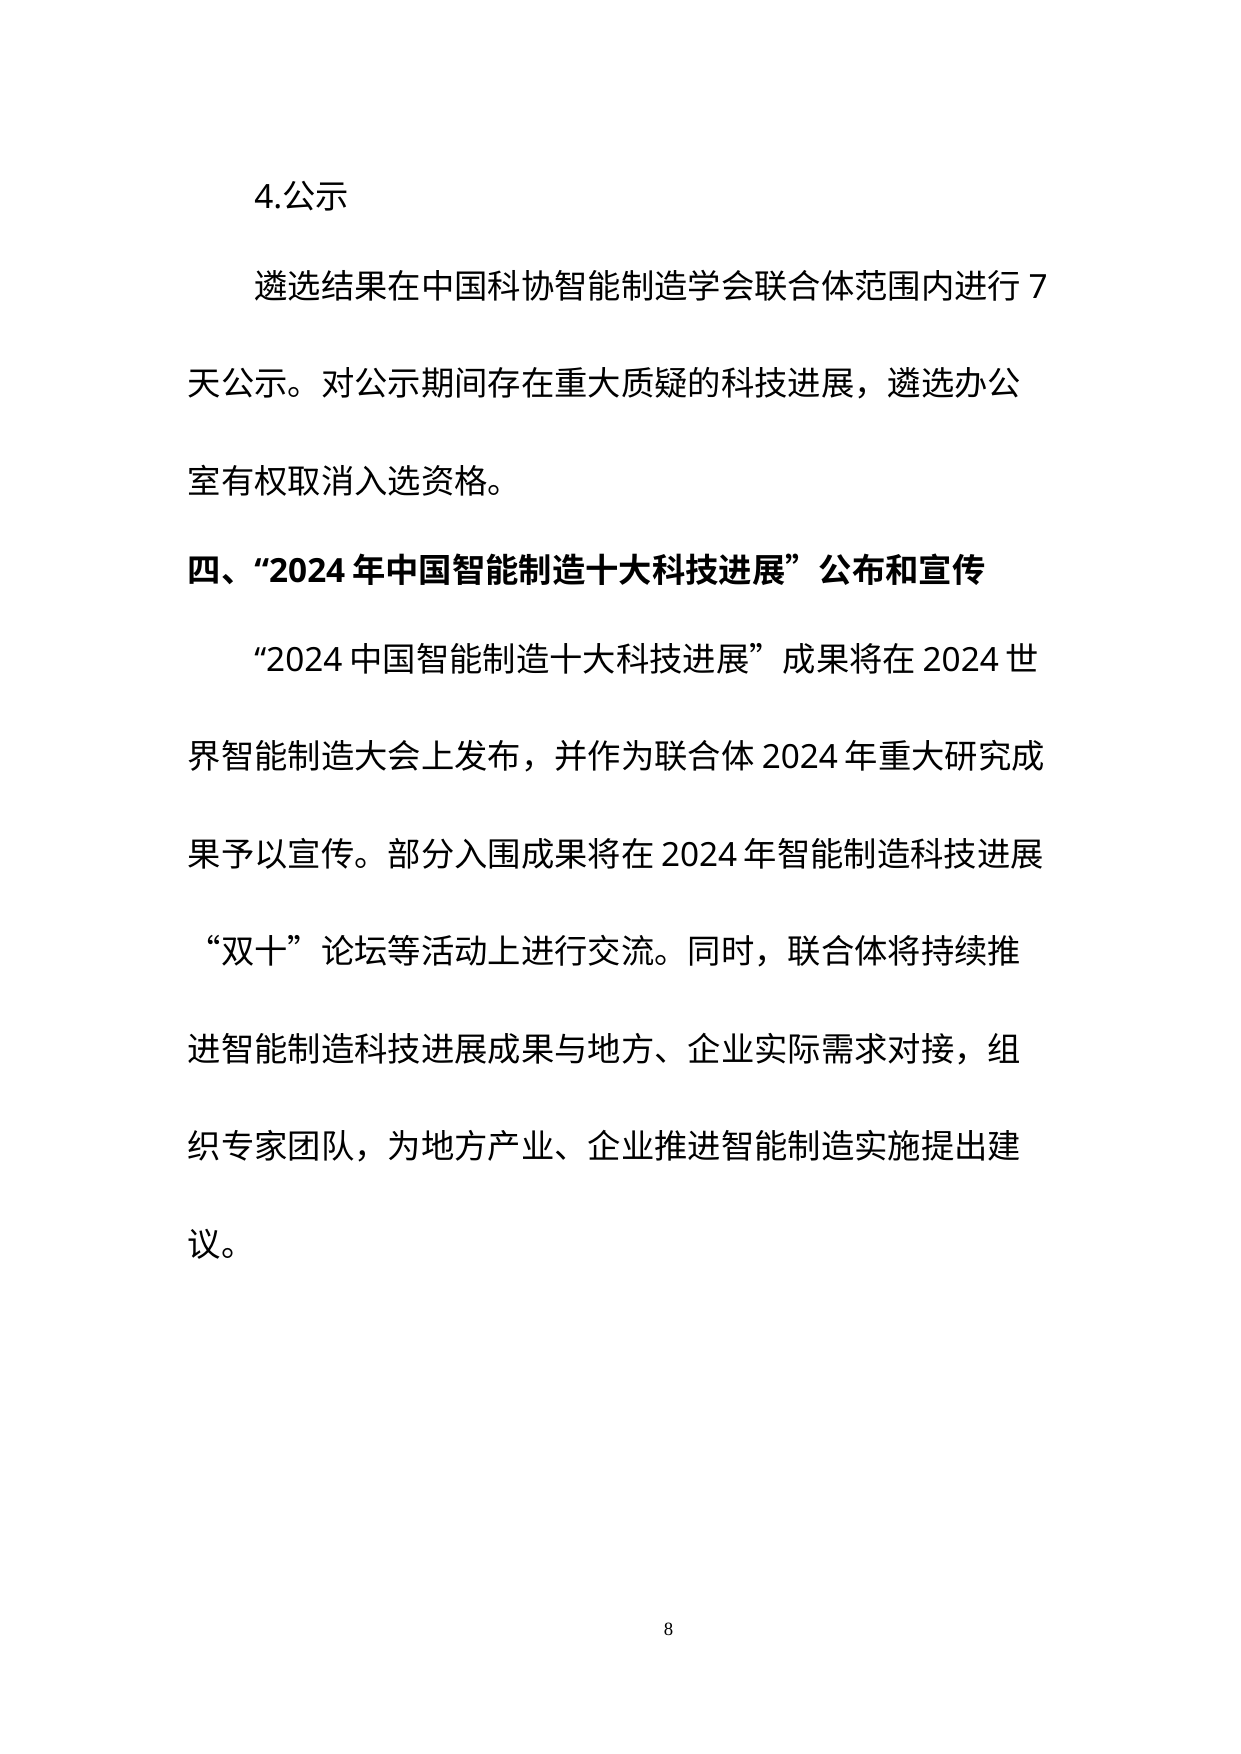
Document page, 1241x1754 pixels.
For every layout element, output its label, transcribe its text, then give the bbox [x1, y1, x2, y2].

text “2024中国智能制造十大科技进展”成果将在2024世界智能制造大会上发布，并作为联合体 2024年重大研究成果予以宣传。部分入围成果将在2024年智能制造科技进展“双十”论坛等活动上进行交流。同时，联合体将持续推进智能制造科技进展成果与地方、企业实际需求对接，组织专家团队，为地方产业、企业推进智能制造实施提出建议。 [187, 624, 1053, 1274]
text 遴选结果在中国科协智能制造学会联合体范围内进行 7 天公示。对公示期间存在重大质疑的科技进展，遴选办公室有权取消入选资格。 [187, 251, 1053, 511]
list “2024年中国智能制造十大科技进展”公布和宣传 [187, 535, 1053, 600]
text 4.公示 [187, 162, 1053, 227]
